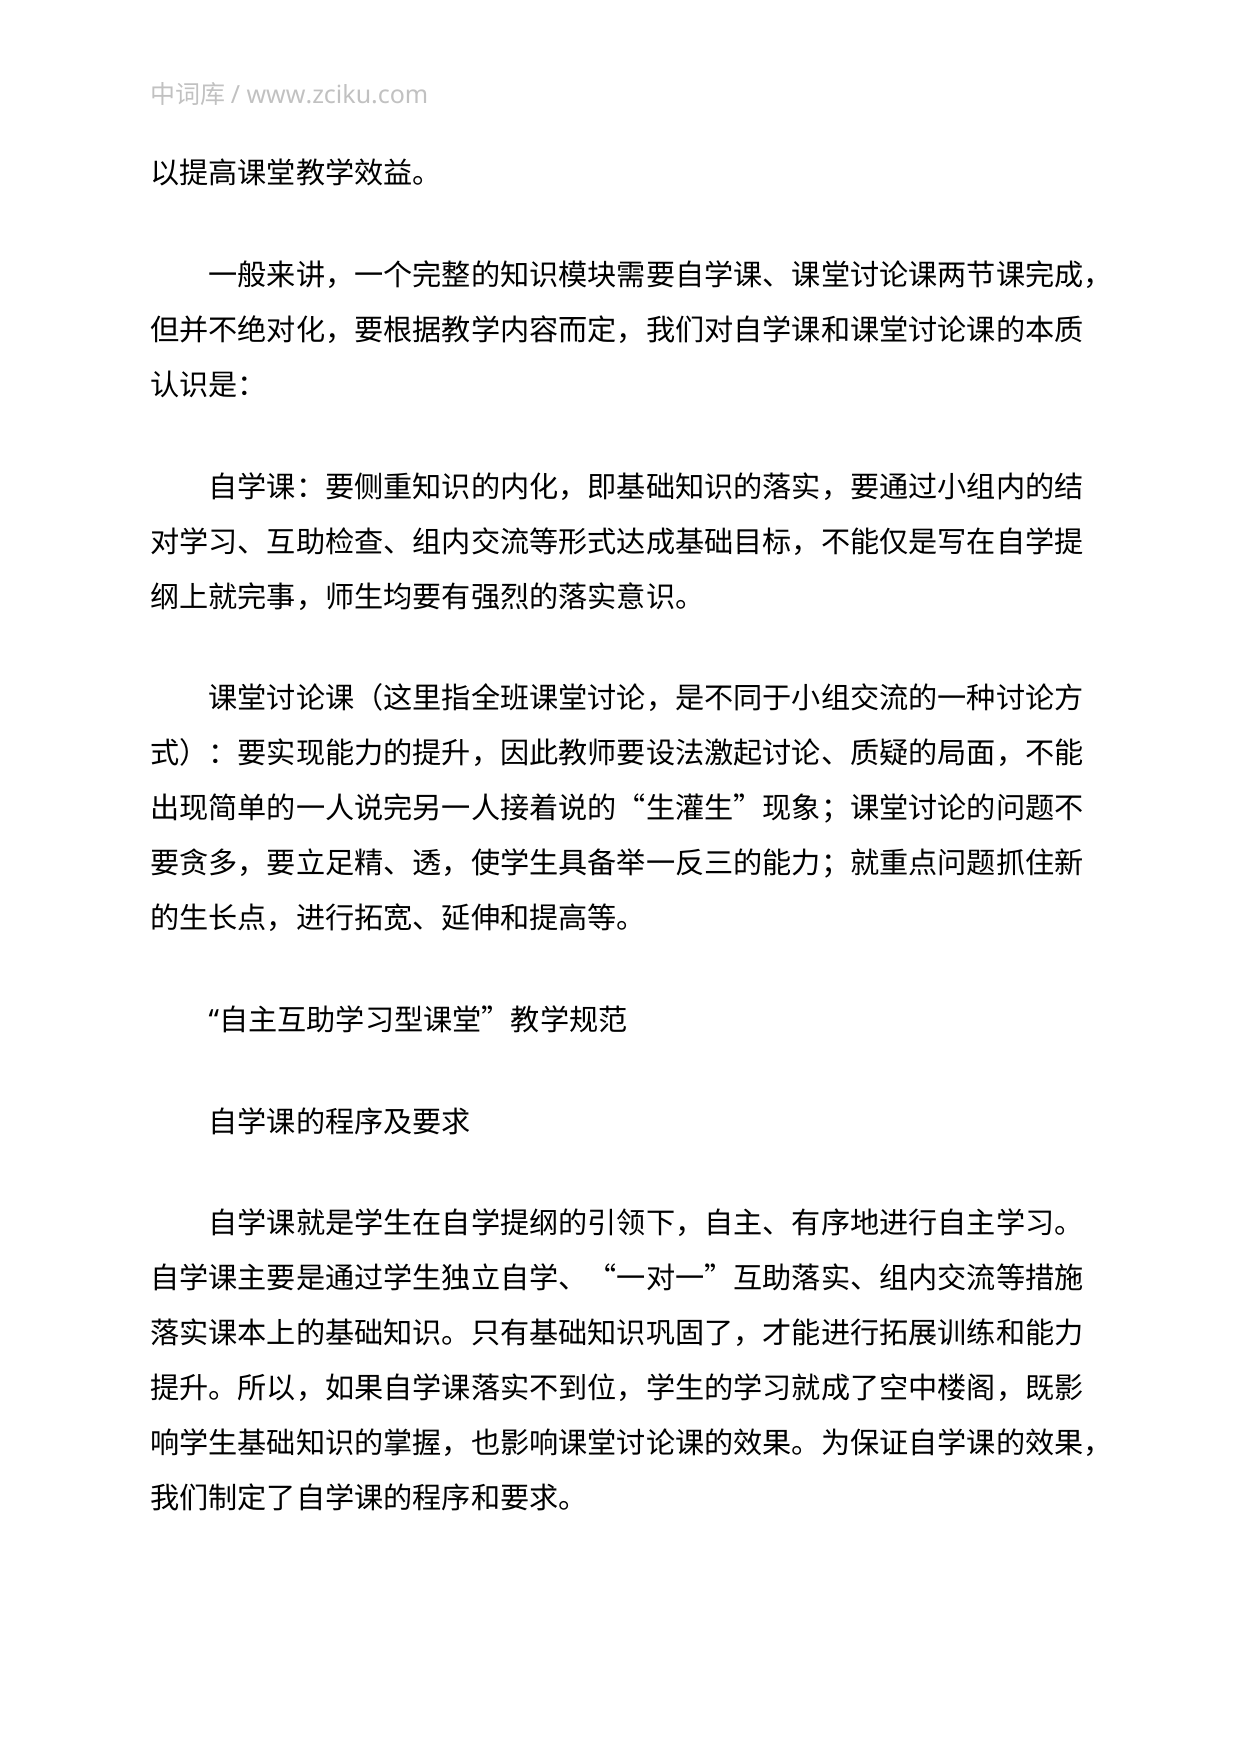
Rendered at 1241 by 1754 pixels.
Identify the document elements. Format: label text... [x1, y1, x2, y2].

text 自学课的程序及要求 [150, 1098, 1090, 1141]
text “自主互助学习型课堂”教学规范 [150, 996, 1090, 1039]
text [150, 150, 1090, 192]
text 自学课就是学生在自学提纲的引领下，自主、有序地进行自主学习。自学课主要是通过学生独立自学、“一对一”互助落实、组内交流等措施落实课本上的基础知识。只有基础知识巩固了，才能进行拓展训练和能力提升。所以，如果自学课落实不到位，学生的学习就成了空中楼阁，既影响学生基础知识的掌握，也影响课堂讨论课的效果。为保证自学课的效果，我们制定了自学课的程序和要求。 [150, 1200, 1090, 1517]
text 自学课：要侧重知识的内化，即基础知识的落实，要通过小组内的结对学习、互助检查、组内交流等形式达成基础目标，不能仅是写在自学提纲上就完事，师生均要有强烈的落实意识。 [150, 463, 1090, 615]
text 课堂讨论课（这里指全班课堂讨论，是不同于小组交流的一种讨论方式）：要实现能力的提升，因此教师要设法激起讨论、质疑的局面，不能出现简单的一人说完另一人接着说的“生灌生”现象；课堂讨论的问题不要贪多，要立足精、透，使学生具备举一反三的能力；就重点问题抓住新的生长点，进行拓宽、延伸和提高等。 [150, 675, 1090, 937]
text 一般来讲，一个完整的知识模块需要自学课、课堂讨论课两节课完成，但并不绝对化，要根据教学内容而定，我们对自学课和课堂讨论课的本质认识是： [150, 252, 1090, 404]
